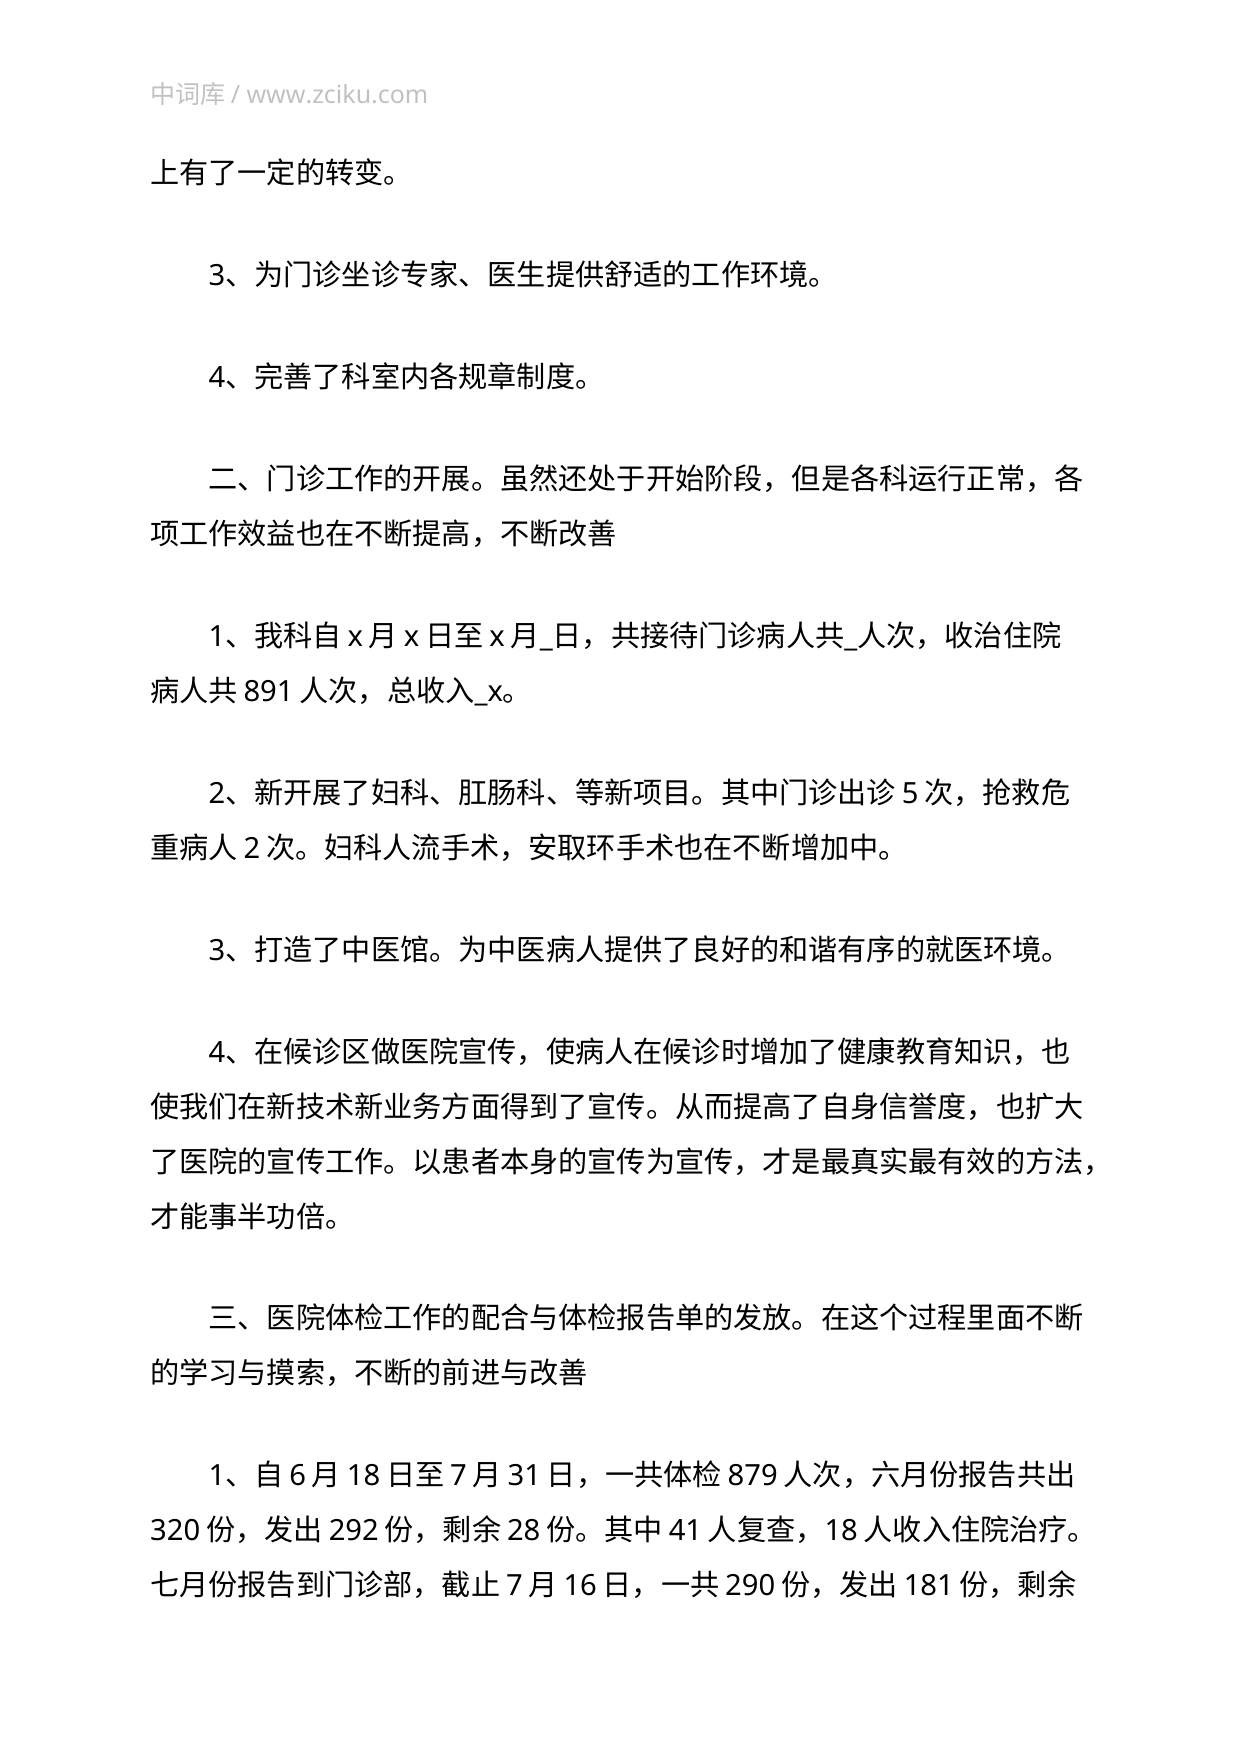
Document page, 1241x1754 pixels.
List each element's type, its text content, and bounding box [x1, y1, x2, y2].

text 1、我科自x月x日至x月_日，共接待门诊病人共_人次，收治住院病人共891人次，总收入_x。 [150, 612, 1090, 710]
text 二、门诊工作的开展。虽然还处于开始阶段，但是各科运行正常，各项工作效益也在不断提高，不断改善 [150, 456, 1090, 553]
text 3、打造了中医馆。为中医病人提供了良好的和谐有序的就医环境。 [150, 926, 1090, 969]
text 2、新开展了妇科、肛肠科、等新项目。其中门诊出诊5次，抢救危重病人2次。妇科人流手术，安取环手术也在不断增加中。 [150, 769, 1090, 867]
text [150, 1452, 1090, 1604]
text 4、在候诊区做医院宣传，使病人在候诊时增加了健康教育知识，也使我们在新技术新业务方面得到了宣传。从而提高了自身信誉度，也扩大了医院的宣传工作。以患者本身的宣传为宣传，才是最真实最有效的方法，才能事半功倍。 [150, 1028, 1090, 1235]
text 3、为门诊坐诊专家、医生提供舒适的工作环境。 [150, 252, 1090, 294]
text 三、医院体检工作的配合与体检报告单的发放。在这个过程里面不断的学习与摸索，不断的前进与改善 [150, 1295, 1090, 1392]
text 4、完善了科室内各规章制度。 [150, 354, 1090, 396]
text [150, 150, 1090, 192]
